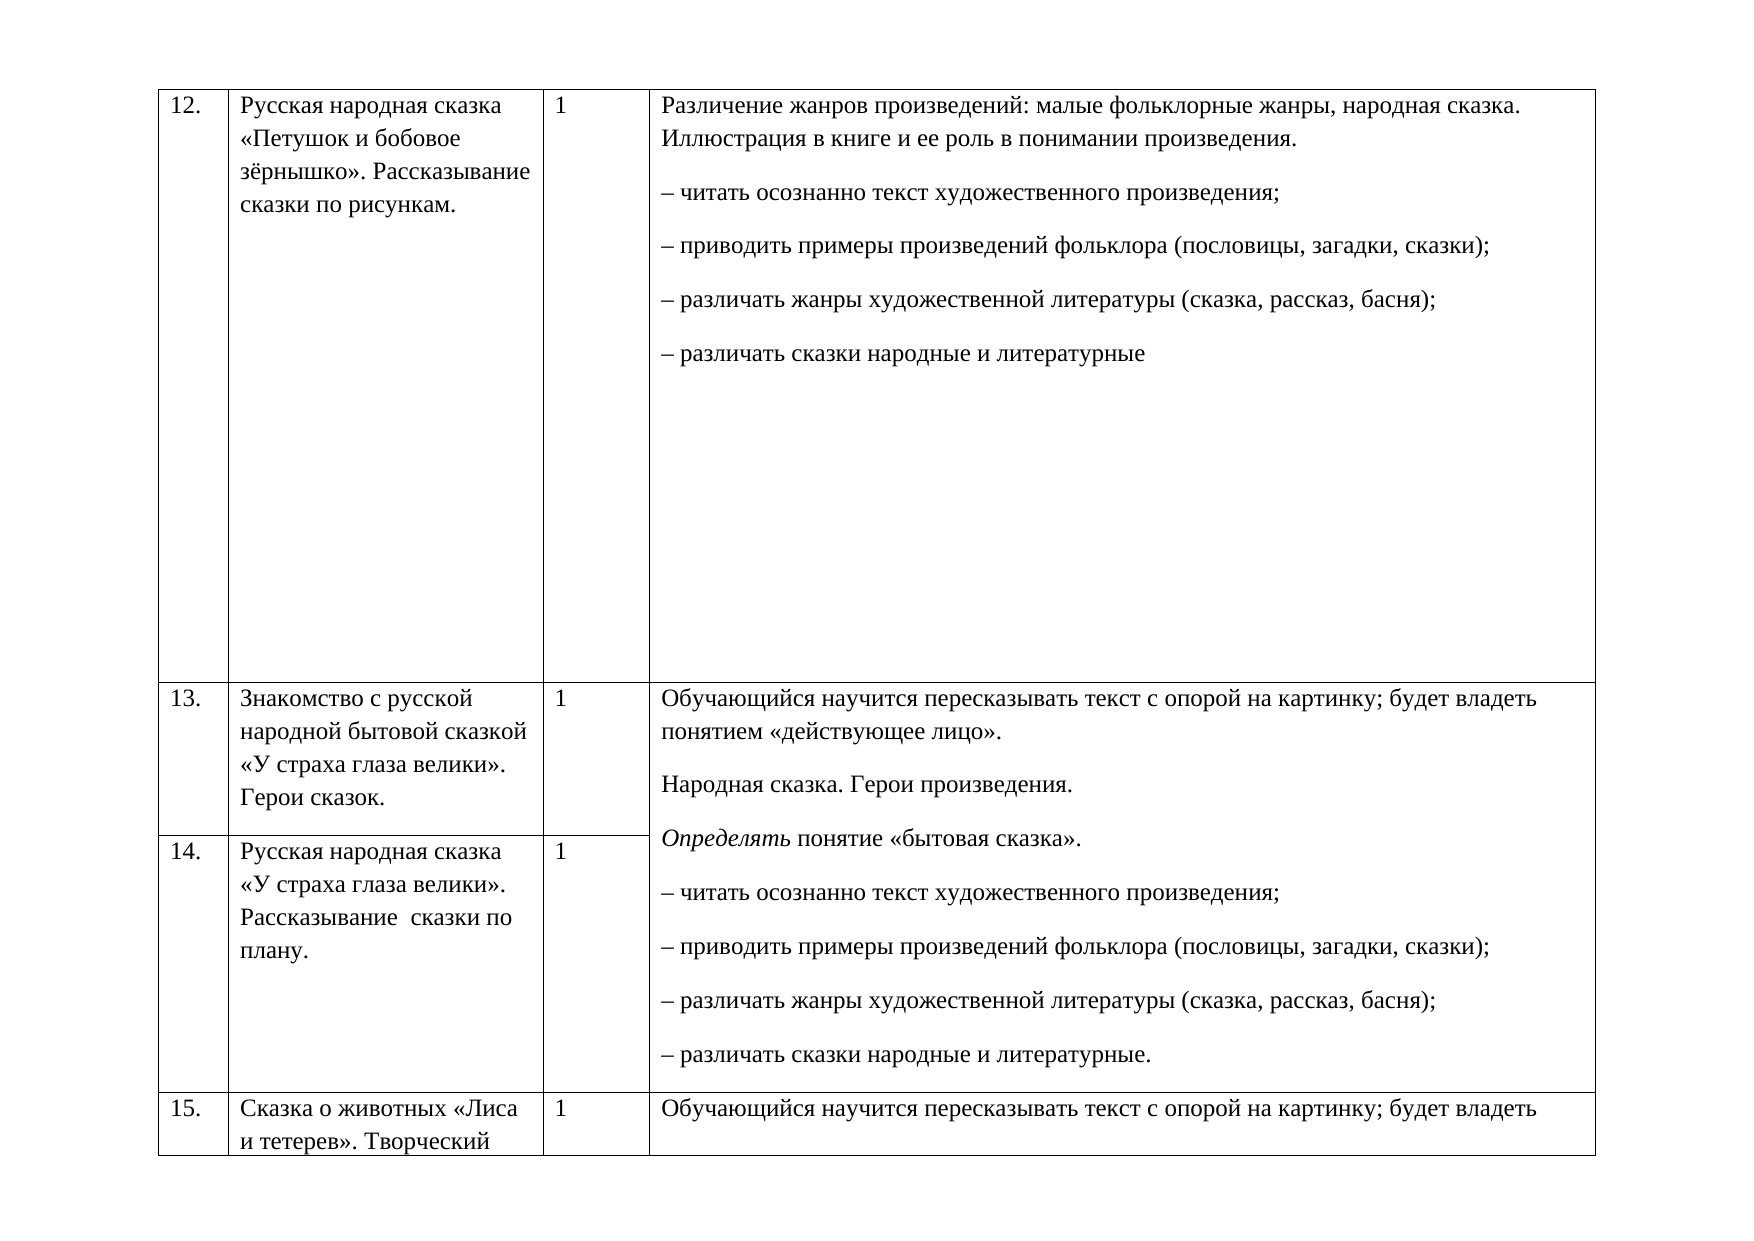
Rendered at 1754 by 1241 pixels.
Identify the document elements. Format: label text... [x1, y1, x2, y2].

table_cell 13. [159, 683, 228, 835]
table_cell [650, 1093, 1595, 1155]
table_cell Обучающийся научится пересказывать текст с опорой на картинку; будет владеть понятием «действующее лицо». Народная сказка. Герои произведения. Определять понятие «бытовая сказка». – читать осознанно текст художественного произведения; – приводить примеры произведений фольклора (пословицы, загадки, сказки); – различать жанры художественной литературы (сказка, рассказ, басня); – различать сказки народные и литературные. [650, 683, 1595, 1092]
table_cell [229, 1093, 543, 1155]
table_cell 1 [544, 1093, 649, 1155]
table_cell 1 [544, 683, 649, 835]
table_cell Русская народная сказка «У страха глаза велики». Рассказывание сказки по плану. [229, 836, 543, 1092]
table_cell 12. [159, 90, 228, 682]
table_cell 15. [159, 1093, 228, 1155]
table_cell 1 [544, 90, 649, 682]
table_cell 1 [544, 836, 649, 1092]
table_cell Русская народная сказка «Петушок и бобовое зёрнышко». Рассказывание сказки по рисункам. [229, 90, 543, 682]
table_cell Обучающийся в совместной деятельности с учителем получит возможность научиться подбирать рифму, передавать интонационно героев. Обучающийся научится выразительно читать произведение, понимать содер-жание прочитанного; отвечать на вопросы по содержанию. Различение жанров произведений: малые фольклорные жанры, народная сказка. Иллюстрация в книге и ее роль в понимании произведения. – читать осознанно текст художественного произведения; – приводить примеры произведений фольклора (пословицы, загадки, сказки); – различать жанры художественной литературы (сказка, рассказ, басня); – различать сказки народные и литературные [650, 90, 1595, 682]
table_cell 14. [159, 836, 228, 1092]
table_cell Знакомство с русской народной бытовой сказкой «У страха глаза велики». Герои сказок. [229, 683, 543, 835]
